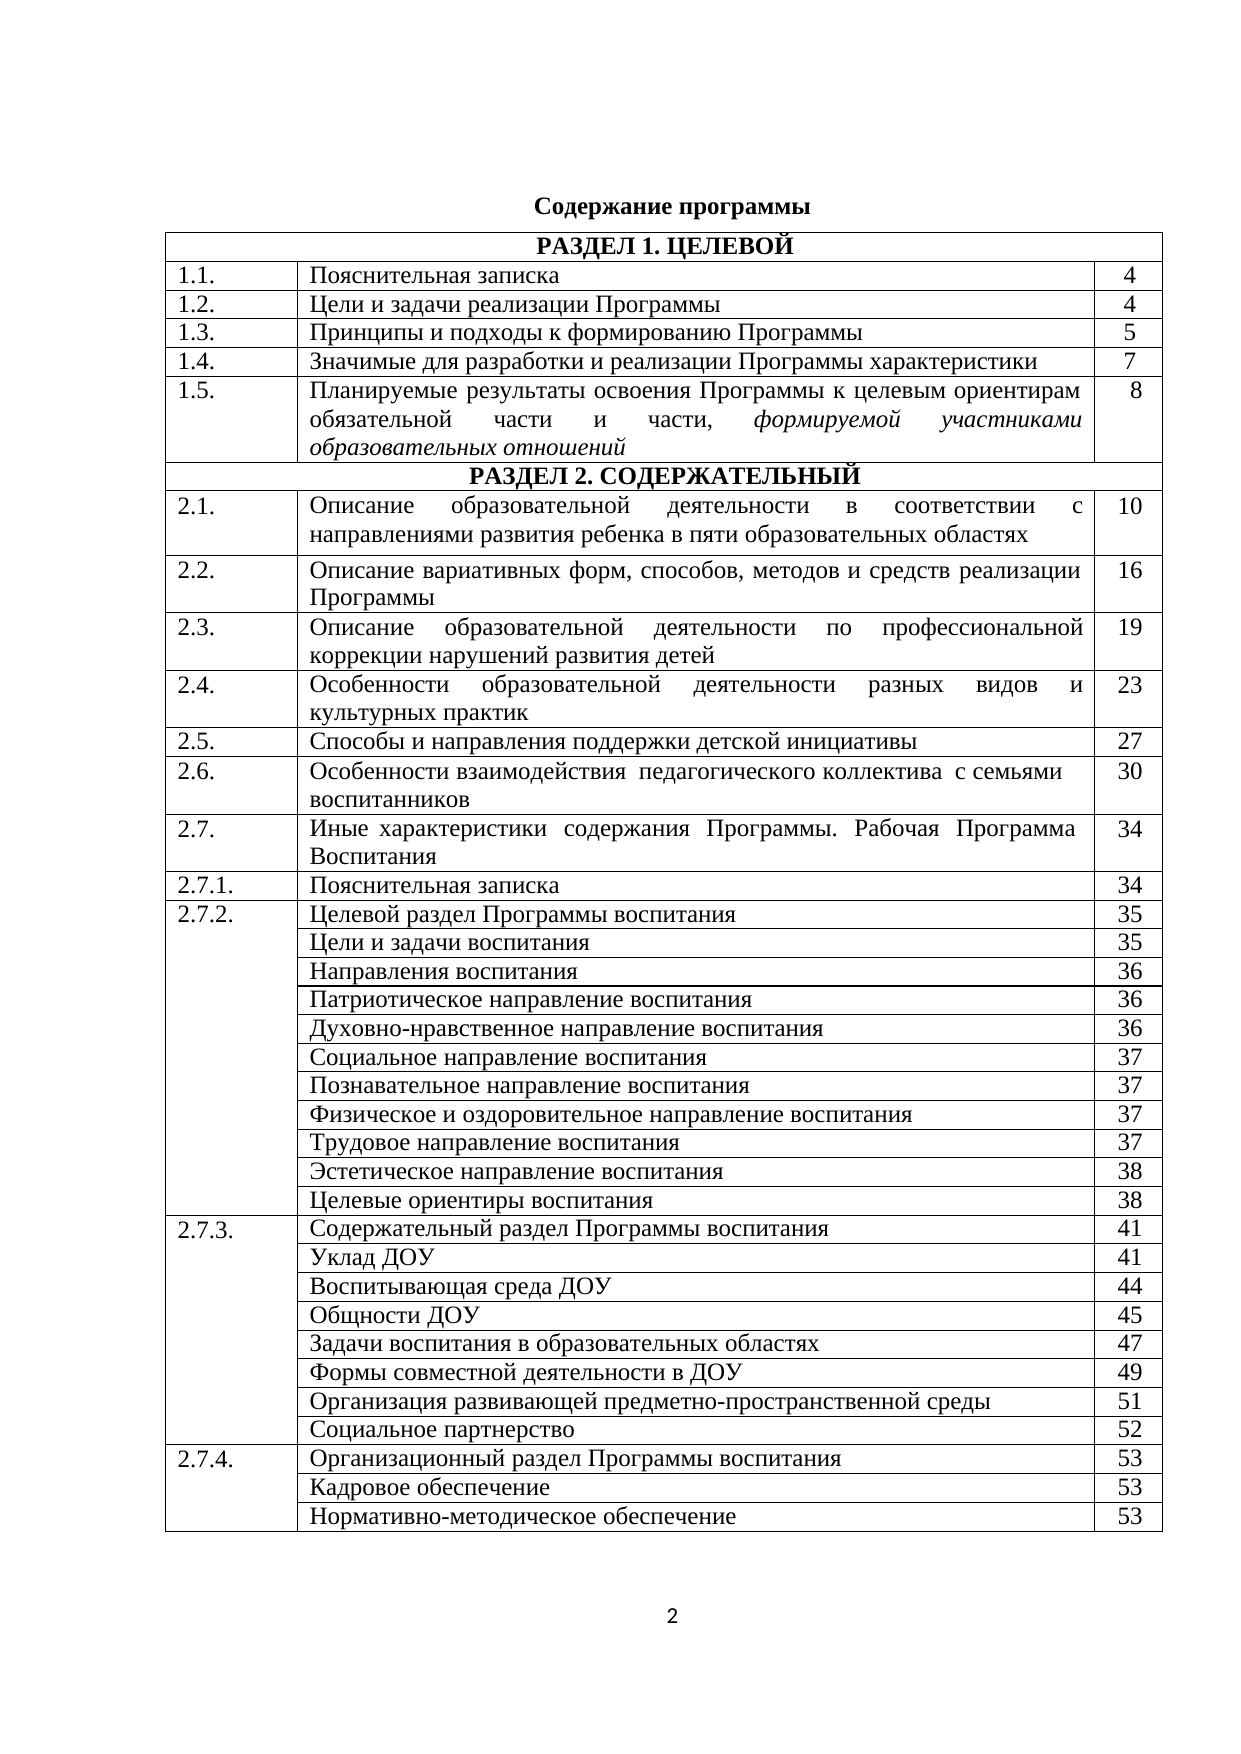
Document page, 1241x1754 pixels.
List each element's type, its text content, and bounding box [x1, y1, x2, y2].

table_cell 35 [1095, 901, 1162, 928]
table_cell 41 [1095, 1244, 1162, 1272]
table_cell Целевой раздел Программы воспитания [298, 901, 1094, 928]
table_cell 2.6. [166, 757, 297, 814]
table_cell Воспитывающая среда ДОУ [298, 1273, 1094, 1301]
table_cell 37 [1095, 1044, 1162, 1071]
table_cell 2.4. [166, 671, 297, 727]
table_cell Пояснительная записка [298, 872, 1094, 899]
table_cell Значимые для разработки и реализации Программы характеристики [298, 348, 1094, 376]
table_cell Планируемые результаты освоения Программы к целевым ориентирам обязательной части и части, формируемой участниками образовательных отношений [298, 377, 1094, 462]
table_cell Физическое и оздоровительное направление воспитания [298, 1101, 1094, 1128]
table_cell Описание образовательной деятельности по профессиональной коррекции нарушений развития детей [298, 613, 1094, 670]
table_cell Духовно-нравственное направление воспитания [298, 1015, 1094, 1042]
table_cell 8 [1095, 377, 1162, 462]
table_cell Цели и задачи реализации Программы [298, 291, 1094, 318]
table_cell Познавательное направление воспитания [298, 1072, 1094, 1100]
table_cell Направления воспитания [298, 958, 1094, 985]
table_cell Способы и направления поддержки детской инициативы [298, 728, 1094, 756]
table_cell 44 [1095, 1273, 1162, 1301]
table_cell 36 [1095, 987, 1162, 1013]
table_cell 27 [1095, 728, 1162, 756]
table_cell 37 [1095, 1130, 1162, 1157]
table_cell 2.7.3. [166, 1216, 297, 1444]
table_cell 4 [1095, 291, 1162, 318]
table_cell 19 [1095, 613, 1162, 670]
table_cell 16 [1095, 556, 1162, 612]
table_cell 41 [1095, 1216, 1162, 1243]
table_cell Особенности образовательной деятельности разных видов и культурных практик [298, 671, 1094, 727]
table_cell Задачи воспитания в образовательных областях [298, 1331, 1094, 1358]
table_cell 53 [1095, 1474, 1162, 1502]
table_cell Пояснительная записка [298, 262, 1094, 290]
table_cell 2.2. [166, 556, 297, 612]
table_cell 45 [1095, 1302, 1162, 1329]
table_cell 53 [1095, 1445, 1162, 1473]
table_cell 52 [1095, 1417, 1162, 1444]
table_cell Иные характеристики содержания Программы. Рабочая Программа Воспитания [298, 815, 1094, 871]
table_cell Патриотическое направление воспитания [298, 987, 1094, 1013]
table_cell Организационный раздел Программы воспитания [298, 1445, 1094, 1473]
table_cell Социальное партнерство [298, 1417, 1094, 1444]
table_cell 23 [1095, 671, 1162, 727]
text Содержание программы [150, 191, 1194, 219]
table_cell Описание образовательной деятельности в соответствии с направлениями развития ребенка в пяти образовательных областях [298, 491, 1094, 555]
table_cell Особенности взаимодействия педагогического коллектива с семьями воспитанников [298, 757, 1094, 814]
table_cell 37 [1095, 1072, 1162, 1100]
table_cell 51 [1095, 1388, 1162, 1416]
table_cell Кадровое обеспечение [298, 1474, 1094, 1502]
table_cell 38 [1095, 1158, 1162, 1186]
table_cell РАЗДЕЛ 2. СОДЕРЖАТЕЛЬНЫЙ [166, 463, 1162, 490]
table_cell Уклад ДОУ [298, 1244, 1094, 1272]
table_cell 53 [1095, 1503, 1162, 1531]
table_cell 47 [1095, 1331, 1162, 1358]
table_cell Нормативно-методическое обеспечение [298, 1503, 1094, 1531]
table_cell 4 [1095, 262, 1162, 290]
table_cell Трудовое направление воспитания [298, 1130, 1094, 1157]
table_cell 1.1. [166, 262, 297, 290]
table_cell 2.7.4. [166, 1445, 297, 1531]
table_cell 2.7.1. [166, 872, 297, 899]
table_cell 10 [1095, 491, 1162, 555]
table_cell Общности ДОУ [298, 1302, 1094, 1329]
table_cell 2.3. [166, 613, 297, 670]
table_cell 1.4. [166, 348, 297, 376]
table_cell Описание вариативных форм, способов, методов и средств реализации Программы [298, 556, 1094, 612]
table_cell Эстетическое направление воспитания [298, 1158, 1094, 1186]
table_cell Содержательный раздел Программы воспитания [298, 1216, 1094, 1243]
table_cell 1.5. [166, 377, 297, 462]
table_header РАЗДЕЛ 1. ЦЕЛЕВОЙ [166, 233, 1162, 261]
table_cell 34 [1095, 815, 1162, 871]
table_cell Формы совместной деятельности в ДОУ [298, 1359, 1094, 1387]
table_cell 2.1. [166, 491, 297, 555]
table_cell 30 [1095, 757, 1162, 814]
table_cell Цели и задачи воспитания [298, 929, 1094, 957]
table_cell 7 [1095, 348, 1162, 376]
table_cell 37 [1095, 1101, 1162, 1128]
table_cell Принципы и подходы к формированию Программы [298, 319, 1094, 347]
table_cell 35 [1095, 929, 1162, 957]
table_cell 38 [1095, 1187, 1162, 1215]
table_cell 2.7. [166, 815, 297, 871]
table_cell 5 [1095, 319, 1162, 347]
table_cell 2.5. [166, 728, 297, 756]
table_cell Целевые ориентиры воспитания [298, 1187, 1094, 1215]
table_cell Организация развивающей предметно-пространственной среды [298, 1388, 1094, 1416]
table_cell 1.3. [166, 319, 297, 347]
table_cell Социальное направление воспитания [298, 1044, 1094, 1071]
table_cell 34 [1095, 872, 1162, 899]
table_cell 49 [1095, 1359, 1162, 1387]
table_cell 36 [1095, 958, 1162, 985]
table_cell 36 [1095, 1015, 1162, 1042]
table_cell 2.7.2. [166, 901, 297, 1215]
table_cell 1.2. [166, 291, 297, 318]
